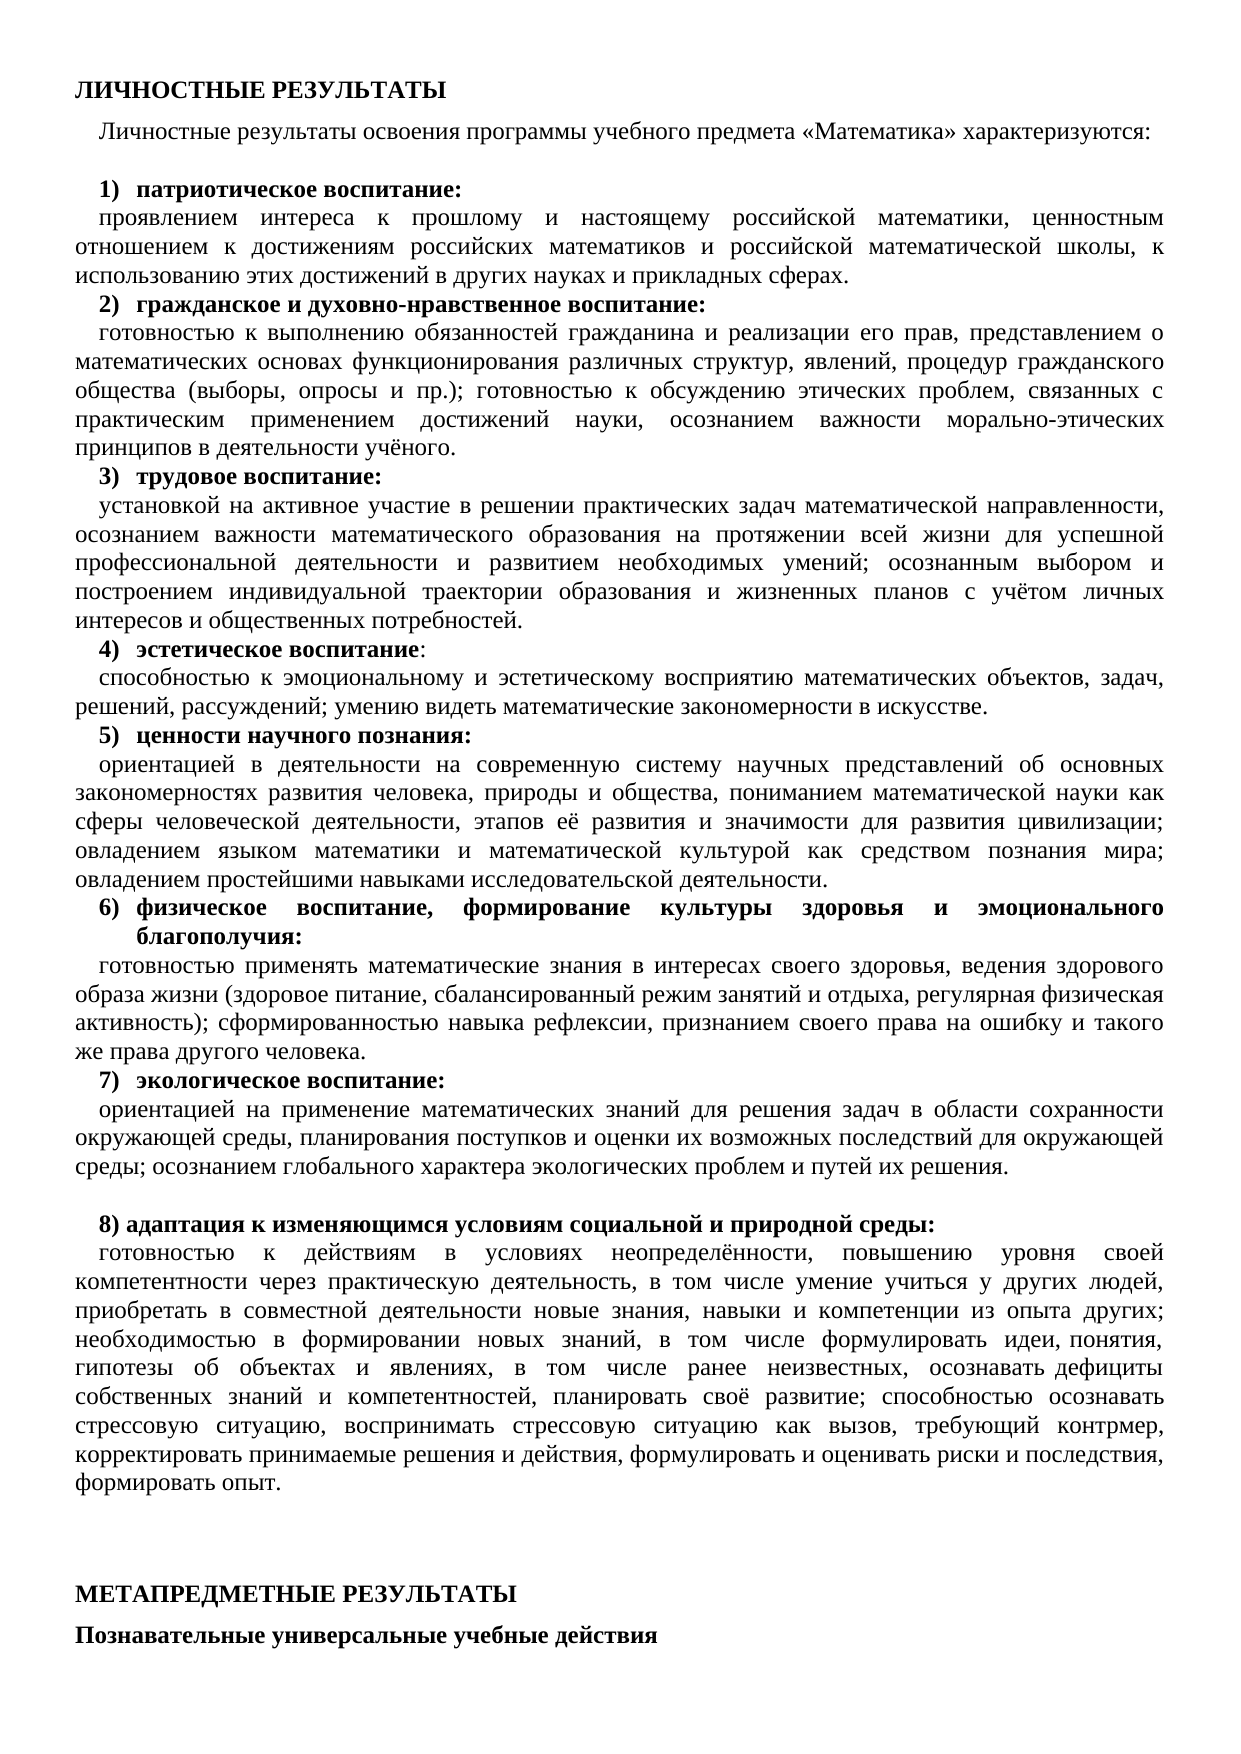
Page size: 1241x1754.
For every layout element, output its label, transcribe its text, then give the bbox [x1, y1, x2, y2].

text ориентацией в деятельности на современную систему научных представлений об основных закономерностях развития человека, природы и общества, пониманием математической науки как сферы человеческой деятельности, этапов её развития и значимости для развития цивилизации; овладением языком математики и математической культурой как средством познания мира; овладением простейшими навыками исследовательской деятельности. [75, 749, 1165, 892]
text 8) адаптация к изменяющимся условиям социальной и природной среды: [75, 1209, 1165, 1237]
text Личностные результаты освоения программы учебного предмета «Математика» характеризуются: [75, 116, 1165, 145]
list трудовое воспитание: [99, 461, 1165, 490]
list экологическое воспитание: [99, 1065, 1165, 1094]
text готовностью применять математические знания в интересах своего здоровья, ведения здорового образа жизни (здоровое питание, сбалансированный режим занятий и отдыха, регулярная физическая активность); сформированностью навыка рефлексии, признанием своего права на ошибку и такого же права другого человека. [75, 950, 1165, 1065]
text МЕТАПРЕДМЕТНЫЕ РЕЗУЛЬТАТЫ [75, 1579, 1165, 1607]
list гражданское и духовно-нравственное воспитание: [99, 289, 1165, 317]
list эстетическое воспитание: [99, 634, 1165, 662]
text готовностью к действиям в условиях неопределённости, повышению уровня своей компетентности через практическую деятельность, в том числе умение учиться у других людей, приобретать в совместной деятельности новые знания, навыки и компетенции из опыта других; необходимостью в формировании новых знаний, в том числе формулировать идеи, понятия, гипотезы об объектах и явлениях, в том числе ранее неизвестных, осознавать дефициты собственных знаний и компетентностей, планировать своё развитие; способностью осознавать стрессовую ситуацию, воспринимать стрессовую ситуацию как вызов, требующий контрмер, корректировать принимаемые решения и действия, формулировать и оценивать риски и последствия, формировать опыт. [75, 1237, 1165, 1496]
list патриотическое воспитание: [99, 174, 1165, 202]
text установкой на активное участие в решении практических задач математической направленности, осознанием важности математического образования на протяжении всей жизни для успешной профессиональной деятельности и развитием необходимых умений; осознанным выбором и построением индивидуальной траектории образования и жизненных планов с учётом личных интересов и общественных потребностей. [75, 490, 1165, 634]
text ЛИЧНОСТНЫЕ РЕЗУЛЬТАТЫ [75, 75, 1165, 104]
text проявлением интереса к прошлому и настоящему российской математики, ценностным отношением к достижениям российских математиков и российской математической школы, к использованию этих достижений в других науках и прикладных сферах. [75, 202, 1165, 289]
text способностью к эмоциональному и эстетическому восприятию математических объектов, задач, решений, рассуждений; умению видеть математические закономерности в искусстве. [75, 662, 1165, 720]
text Познавательные универсальные учебные действия [75, 1620, 1165, 1649]
list физическое воспитание, формирование культуры здоровья и эмоционального благополучия: [99, 892, 1165, 950]
text готовностью к выполнению обязанностей гражданина и реализации его прав, представлением о математических основах функционирования различных структур, явлений, процедур гражданского общества (выборы, опросы и пр.); готовностью к обсуждению этических проблем, связанных с практическим применением достижений науки, осознанием важности морально-этических принципов в деятельности учёного. [75, 317, 1165, 461]
list ценности научного познания: [99, 720, 1165, 749]
text ориентацией на применение математических знаний для решения задач в области сохранности окружающей среды, планирования поступков и оценки их возможных последствий для окружающей среды; осознанием глобального характера экологических проблем и путей их решения. [75, 1094, 1165, 1180]
